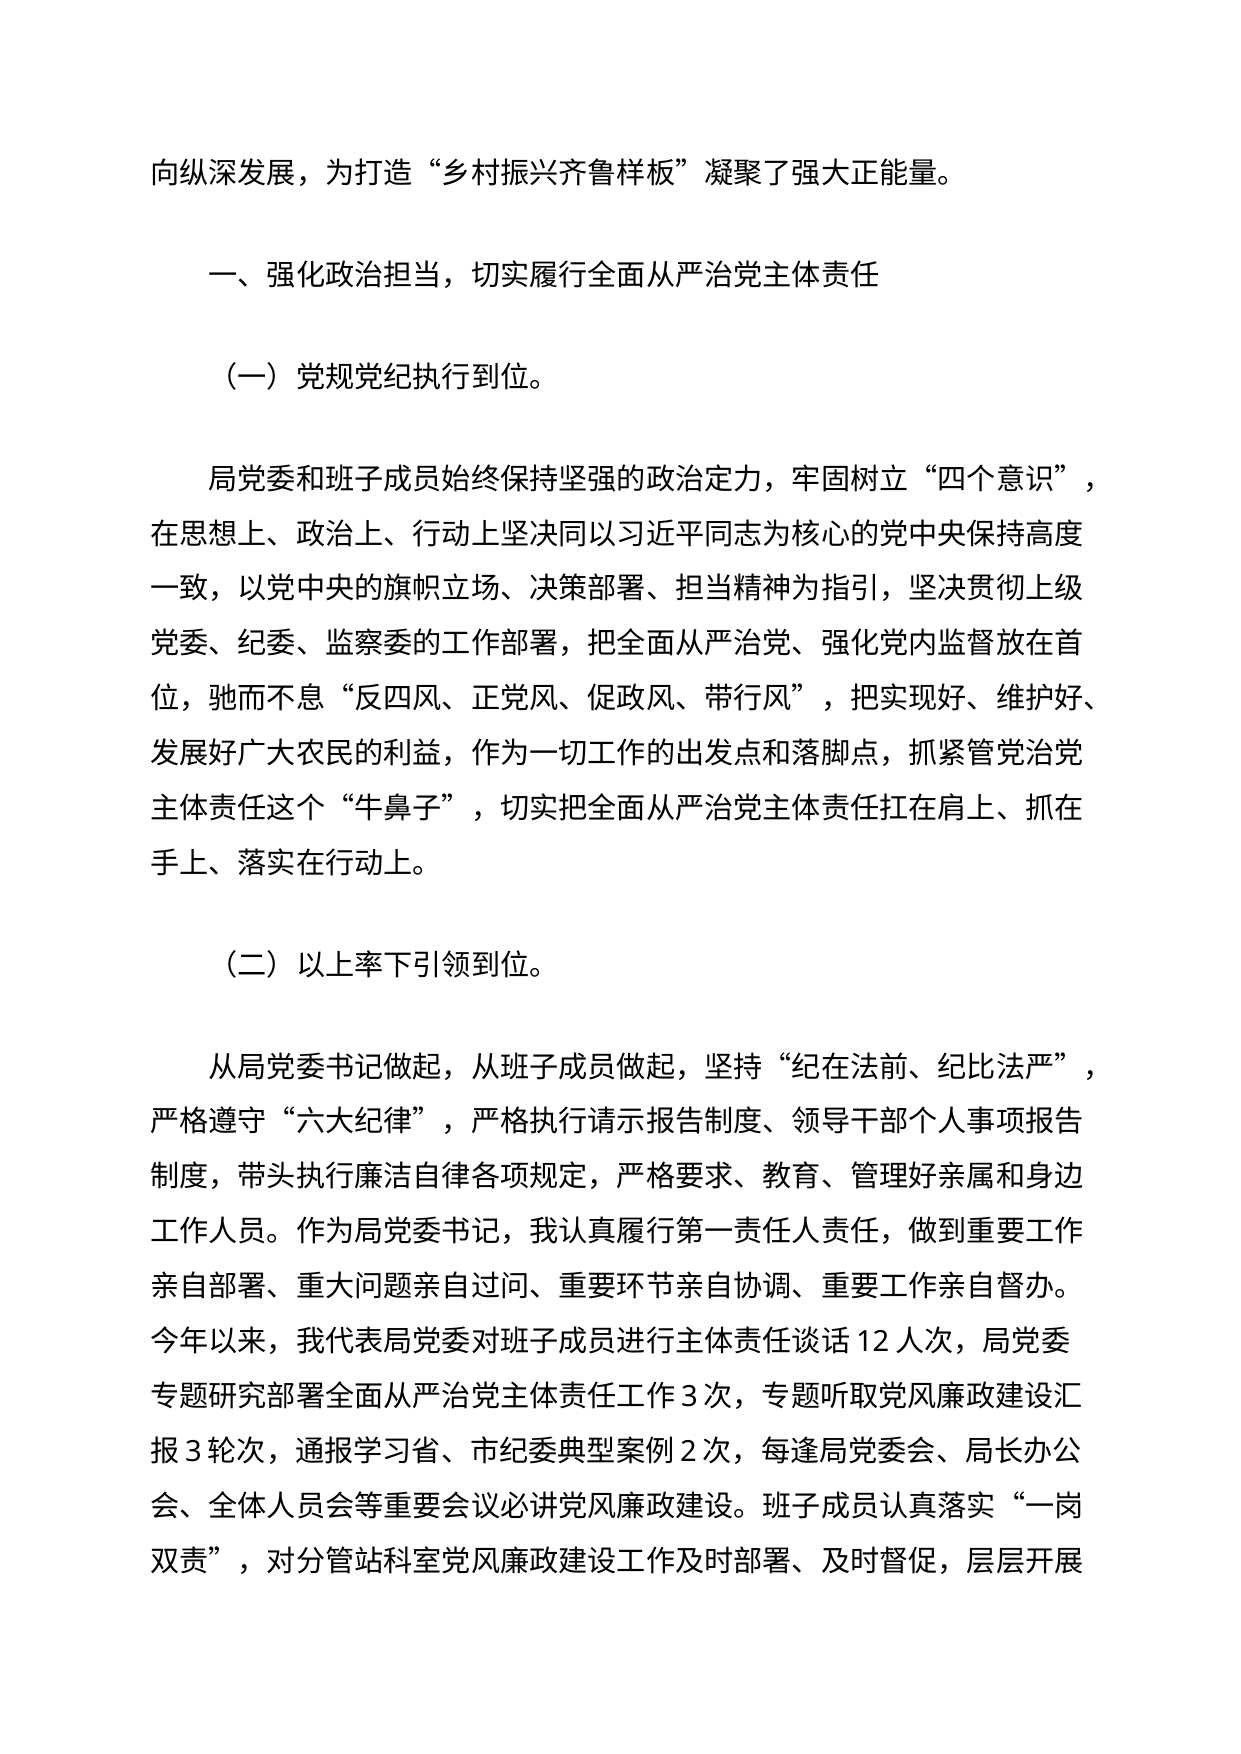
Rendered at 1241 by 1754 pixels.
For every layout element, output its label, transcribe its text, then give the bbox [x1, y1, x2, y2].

text 一、强化政治担当，切实履行全面从严治党主体责任 [150, 252, 1090, 294]
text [150, 1043, 1090, 1580]
text 局党委和班子成员始终保持坚强的政治定力，牢固树立“四个意识”，在思想上、政治上、行动上坚决同以习近平同志为核心的党中央保持高度一致，以党中央的旗帜立场、决策部署、担当精神为指引，坚决贯彻上级党委、纪委、监察委的工作部署，把全面从严治党、强化党内监督放在首位，驰而不息“反四风、正党风、促政风、带行风”，把实现好、维护好、发展好广大农民的利益，作为一切工作的出发点和落脚点，抓紧管党治党主体责任这个“牛鼻子”，切实把全面从严治党主体责任扛在肩上、抓在手上、落实在行动上。 [150, 455, 1090, 882]
text （一）党规党纪执行到位。 [150, 353, 1090, 396]
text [150, 150, 1090, 192]
text （二）以上率下引领到位。 [150, 941, 1090, 984]
